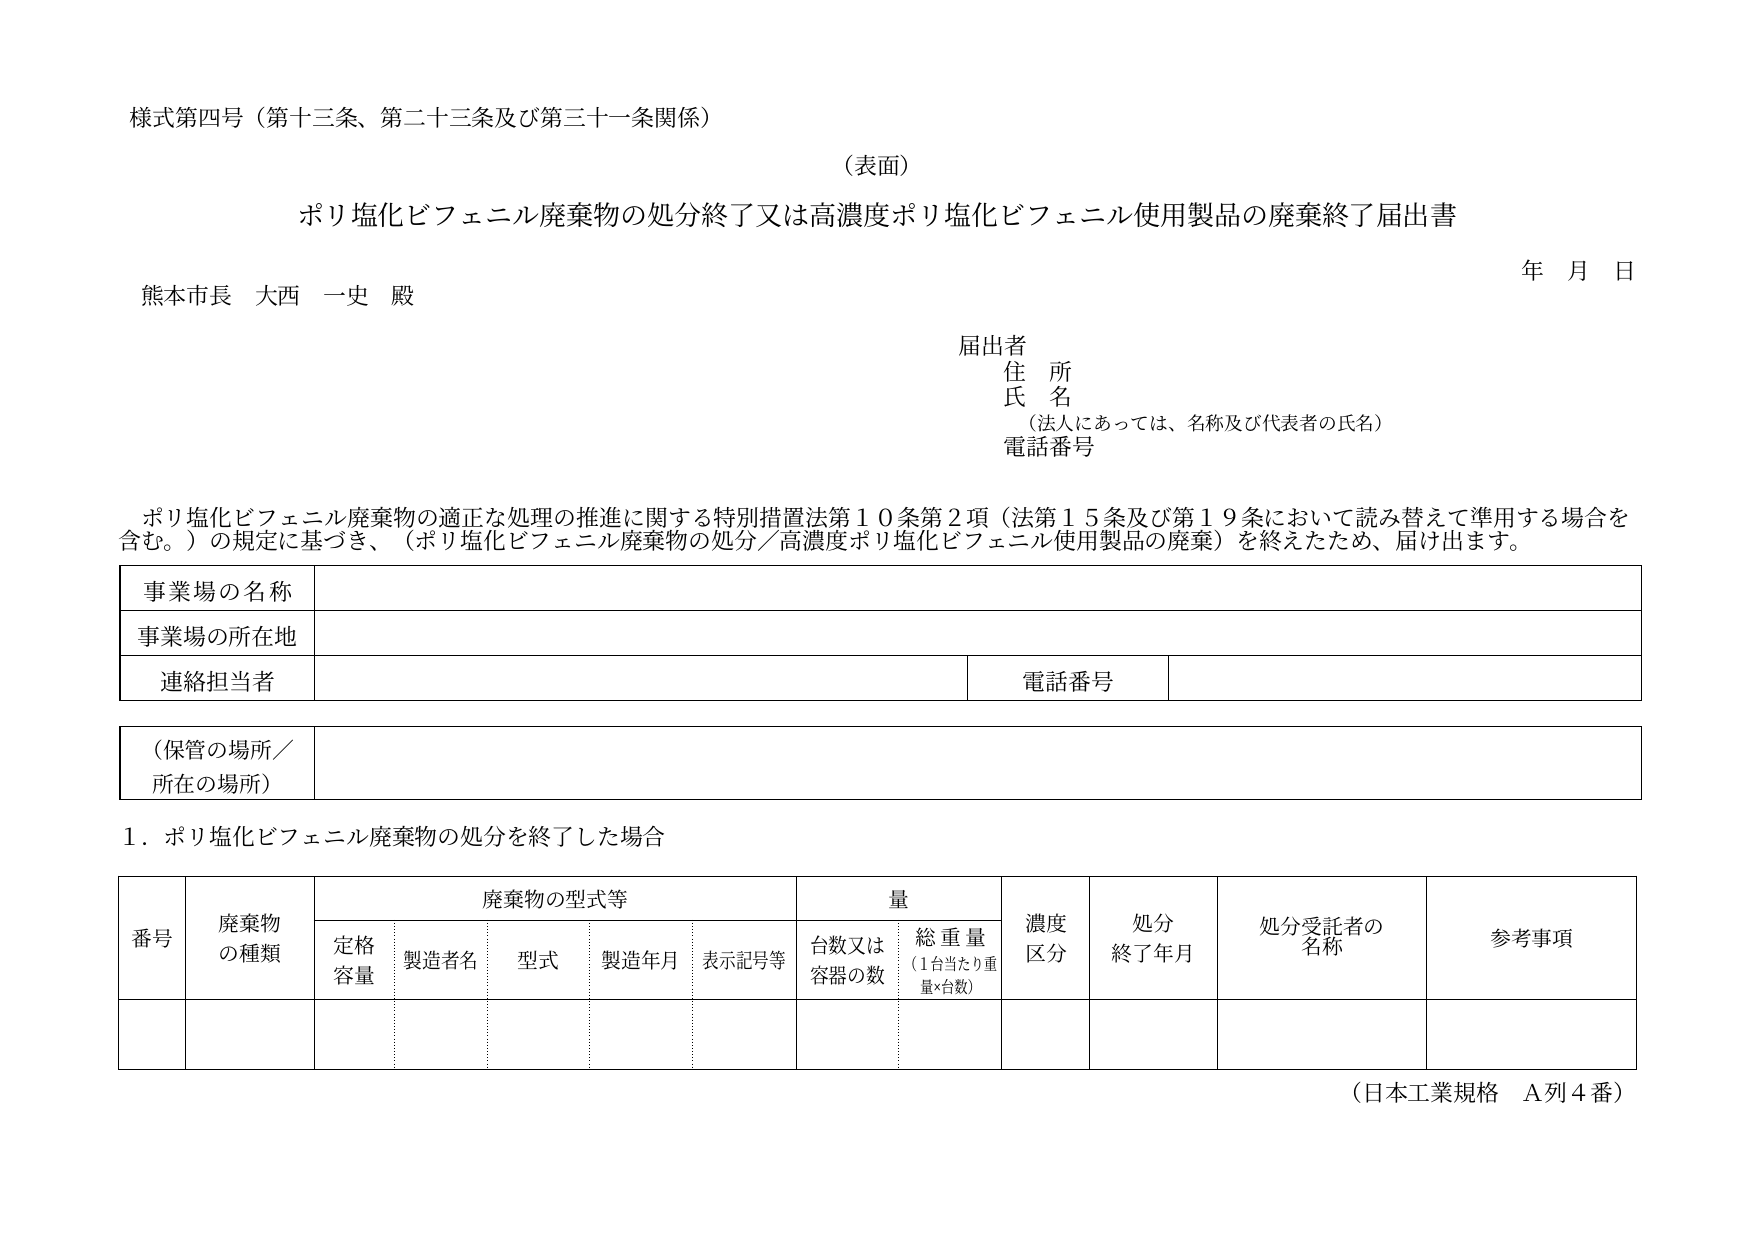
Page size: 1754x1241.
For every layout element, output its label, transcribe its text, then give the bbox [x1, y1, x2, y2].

table_cell [394, 1000, 487, 1069]
text （法人にあっては、名称及び代表者の氏名） [118, 410, 1636, 435]
table_cell [315, 611, 1641, 655]
table_header 廃棄物 の種類 [186, 877, 314, 999]
table_header 廃棄物の型式等 [315, 877, 796, 920]
table_cell 台数又は 容器の数 [797, 921, 899, 999]
table_header [315, 727, 1641, 799]
text 届出者 [118, 334, 1636, 360]
table_cell 表示記号等 [692, 921, 796, 999]
text ポリ塩化ビフェニル廃棄物の適正な処理の推進に関する特別措置法第１０条第２項（法第１５条及び第１９条において読み替えて準用する場合を含む。）の規定に基づき、（ポリ塩化ビフェニル廃棄物の処分／高濃度ポリ塩化ビフェニル使用製品の廃棄）を終えたため、届け出ます。 [118, 508, 1636, 554]
table_cell [797, 1000, 899, 1069]
text 熊本市長 大西 一史 殿 [118, 284, 1636, 309]
table_cell 型式 [487, 921, 589, 999]
table_cell 事業場の所在地 [121, 611, 314, 655]
text 住 所 [118, 360, 1636, 385]
text １．ポリ塩化ビフェニル廃棄物の処分を終了した場合 [118, 825, 1636, 850]
table_cell 製造年月 [590, 921, 692, 999]
table_cell [1090, 1000, 1217, 1069]
table_cell [186, 1000, 314, 1069]
table_cell [590, 1000, 692, 1069]
text 氏 名 [118, 385, 1636, 410]
table_cell 電話番号 [968, 656, 1168, 700]
table_cell [119, 1000, 185, 1069]
table_cell [1427, 1000, 1636, 1069]
table_cell 製造者名 [394, 921, 487, 999]
table_header 番号 [119, 877, 185, 999]
table_cell 定格 容量 [315, 921, 394, 999]
text （表面） [118, 154, 1636, 179]
text ポリ塩化ビフェニル廃棄物の処分終了又は高濃度ポリ塩化ビフェニル使用製品の廃棄終了届出書 [118, 202, 1636, 232]
table_cell [899, 1000, 1001, 1069]
table_header 量 [797, 877, 1001, 920]
table_header 濃度 区分 [1002, 877, 1089, 999]
text 電話番号 [118, 435, 1636, 461]
table_cell [1218, 1000, 1426, 1069]
table_cell [315, 656, 967, 700]
table_cell [487, 1000, 589, 1069]
table_header 参考事項 [1427, 877, 1636, 999]
table_header 処分受託者の 名称 [1218, 877, 1426, 999]
table_header 処分 終了年月 [1090, 877, 1217, 999]
table_cell [1002, 1000, 1089, 1069]
table_header （保管の場所／ 所在の場所） [121, 727, 314, 799]
table_cell [692, 1000, 796, 1069]
text 年 月 日 [118, 262, 1636, 284]
table_cell [315, 1000, 394, 1069]
text 様式第四号（第十三条、第二十三条及び第三十一条関係） [118, 106, 1636, 132]
table_cell 連絡担当者 [121, 656, 314, 700]
text （日本工業規格 Ａ列４番） [118, 1081, 1636, 1106]
table_header [315, 566, 1641, 610]
table_header 事業場の名称 [121, 566, 314, 610]
table_cell [1169, 656, 1641, 700]
table_cell 総重量 （１台当たり重量×台数） [899, 921, 1001, 999]
